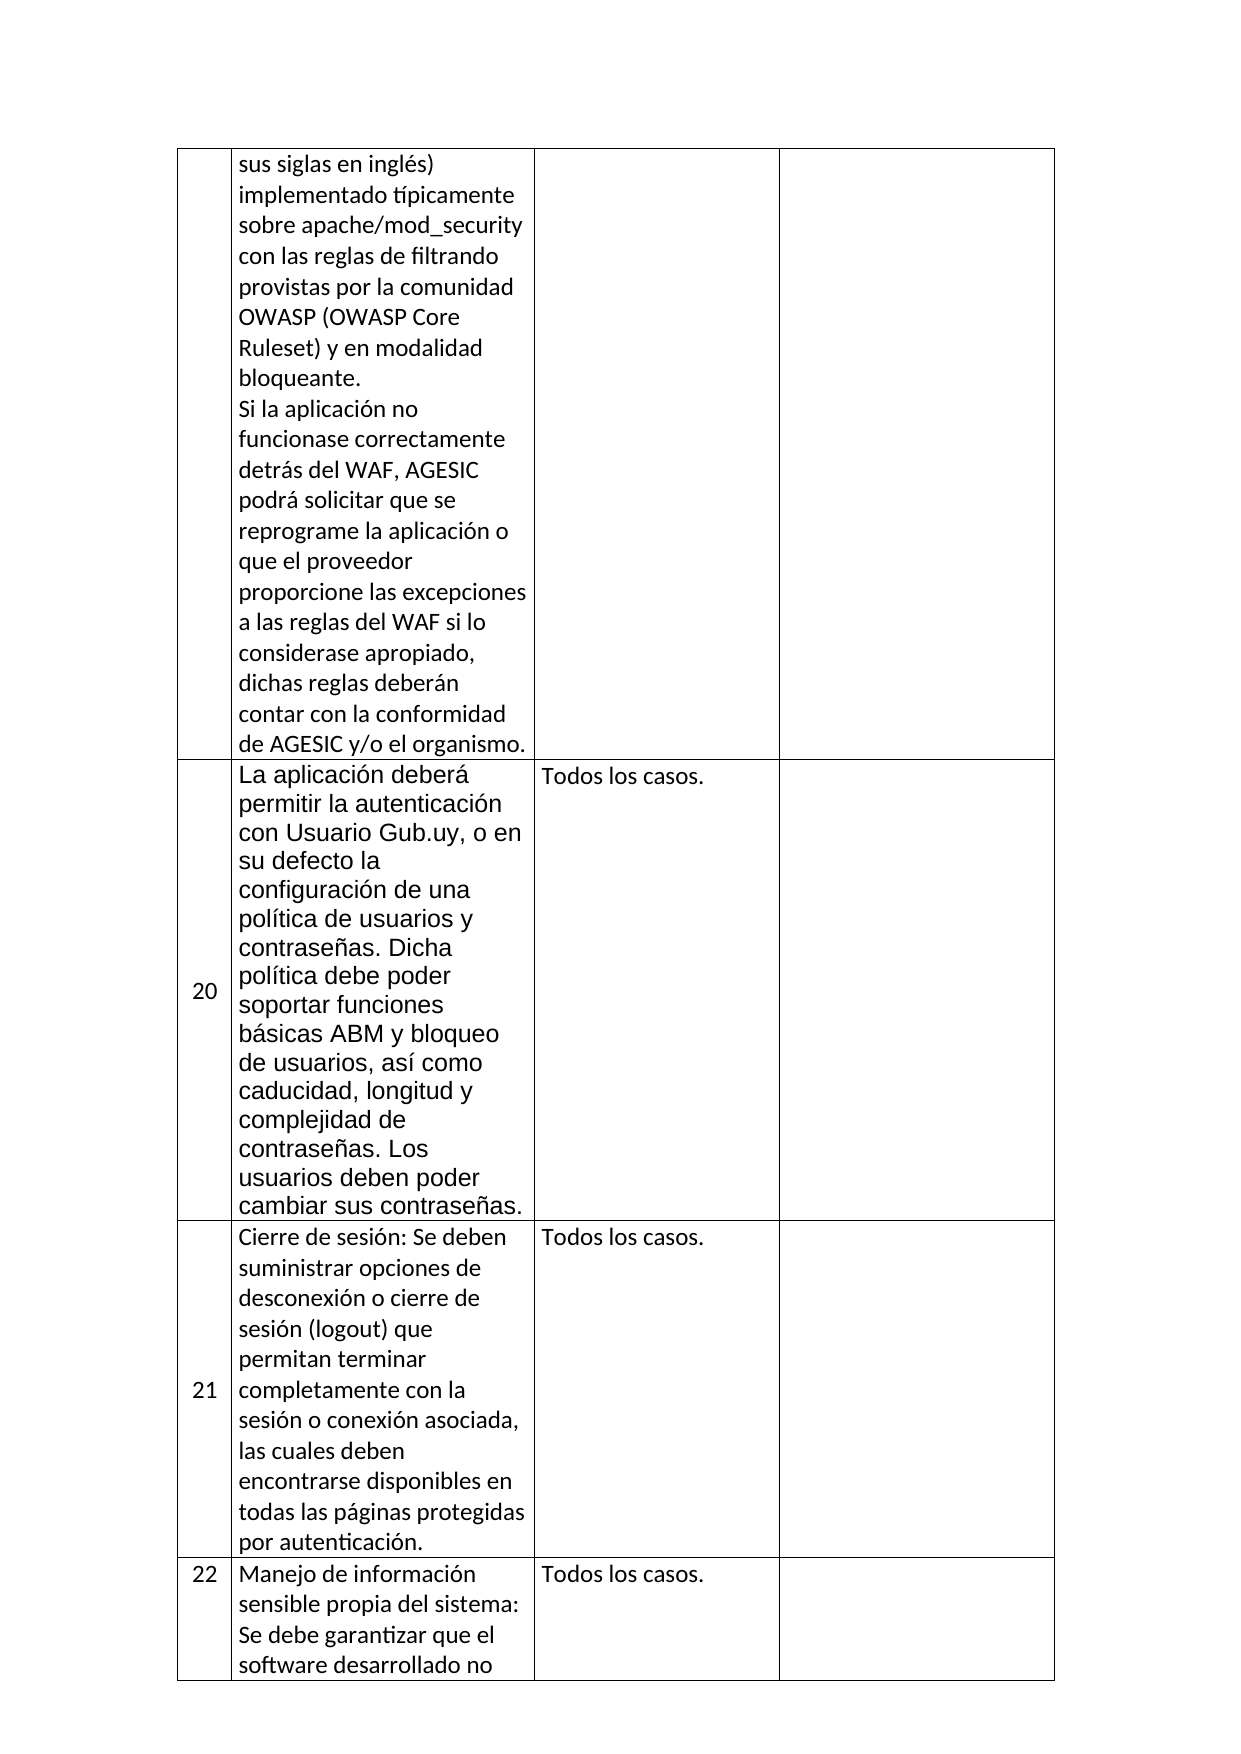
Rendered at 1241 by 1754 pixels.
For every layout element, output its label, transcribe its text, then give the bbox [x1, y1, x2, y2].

table_cell La aplicación deberá permitir la autenticación con Usuario Gub.uy, o en su defecto la configuración de una política de usuarios y contraseñas. Dicha política debe poder soportar funciones básicas ABM y bloqueo de usuarios, así como caducidad, longitud y complejidad de contraseñas. Los usuarios deben poder cambiar sus contraseñas. [232, 760, 534, 1220]
table_cell [780, 1221, 1054, 1557]
table_cell Todos los casos. [535, 760, 779, 1220]
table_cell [232, 149, 534, 759]
table_cell 19 [178, 149, 231, 759]
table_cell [232, 1558, 534, 1680]
table_cell Cierre de sesión: Se deben suministrar opciones de desconexión o cierre de sesión (logout) que permitan terminar completamente con la sesión o conexión asociada, las cuales deben encontrarse disponibles en todas las páginas protegidas por autenticación. [232, 1221, 534, 1557]
table_cell [780, 760, 1054, 1220]
table_cell 21 [178, 1221, 231, 1557]
table_cell 22 [178, 1558, 231, 1680]
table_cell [780, 149, 1054, 759]
table_cell Todos los casos. [535, 1221, 779, 1557]
table_cell [780, 1558, 1054, 1680]
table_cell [535, 149, 779, 759]
table_cell Todos los casos. [535, 1558, 779, 1680]
table_cell 20 [178, 760, 231, 1220]
